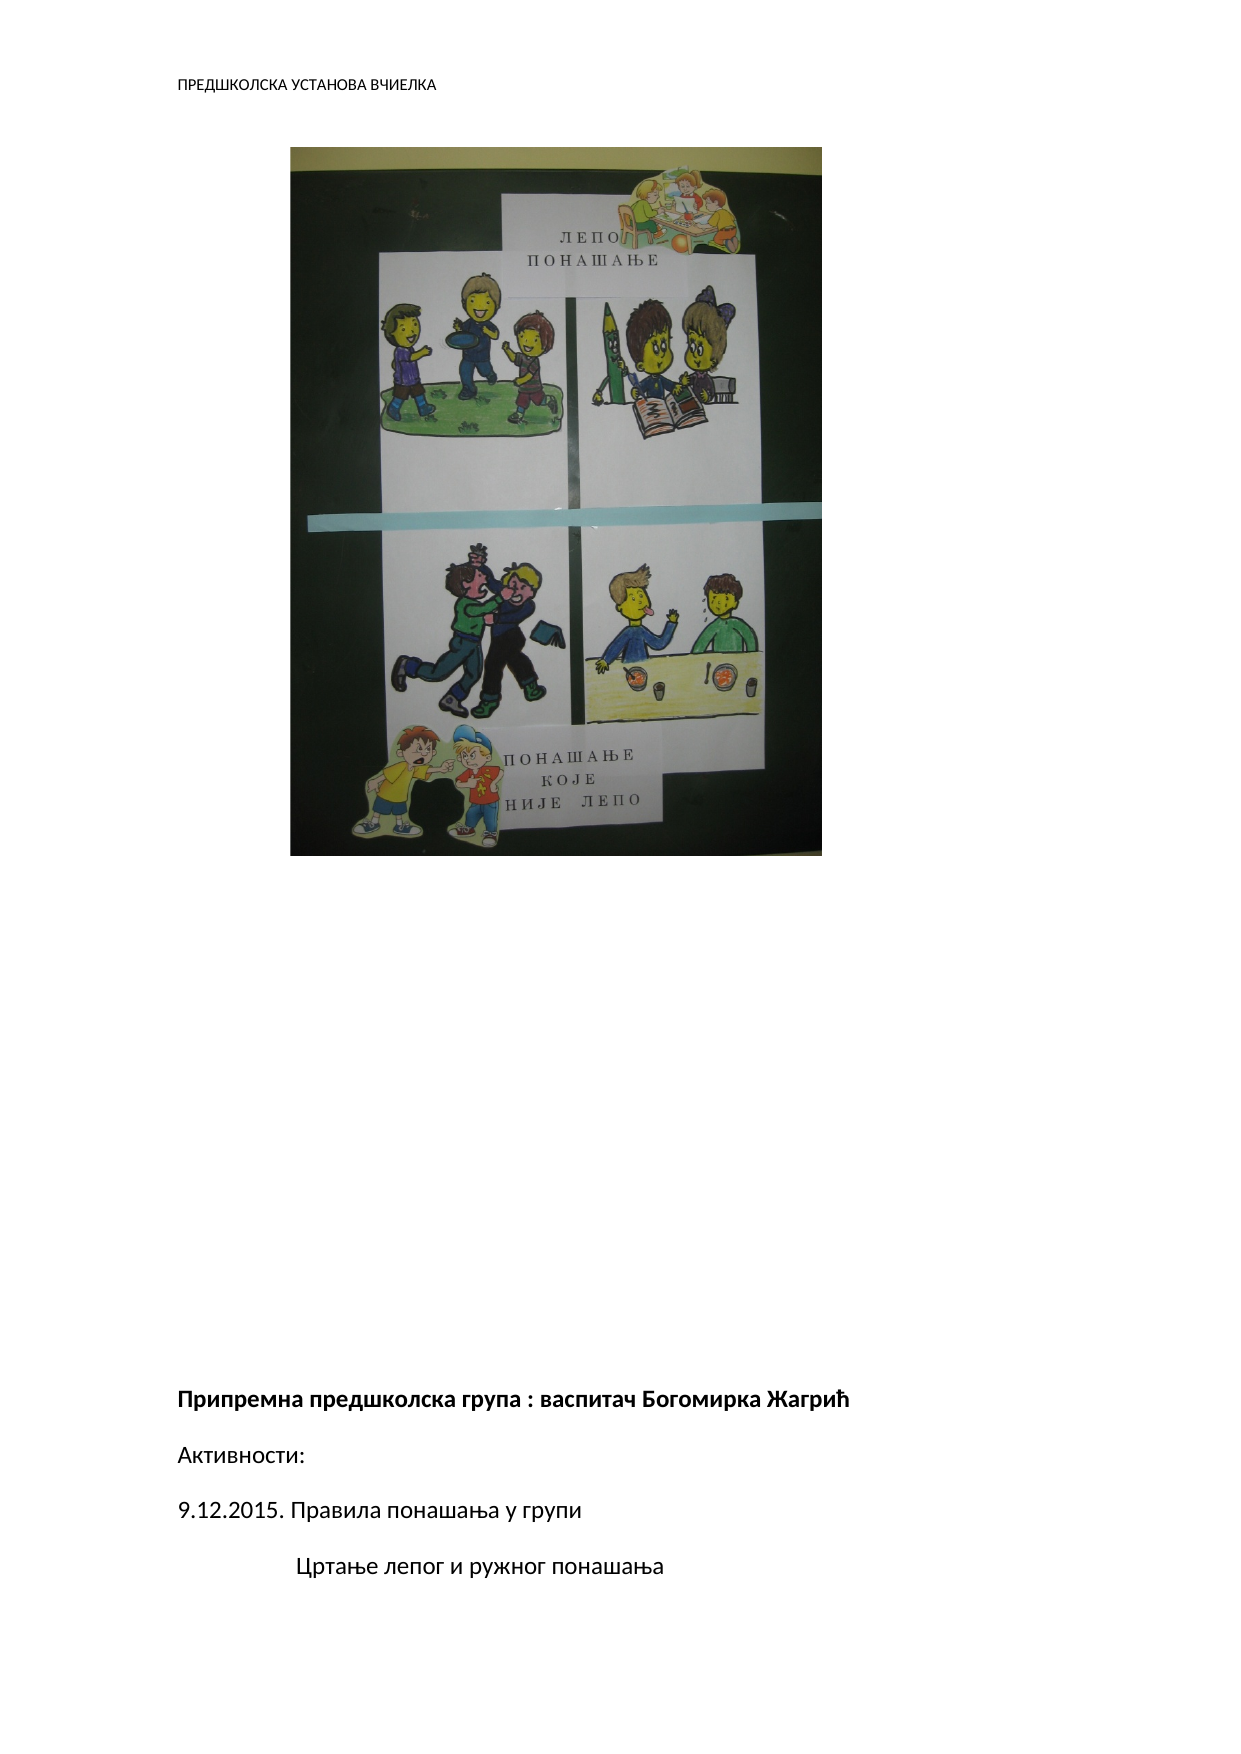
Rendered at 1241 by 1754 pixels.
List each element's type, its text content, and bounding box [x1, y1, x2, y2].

text Цртање лепог и ружног понашања [177, 1550, 1122, 1581]
text Припремна предшколска група : васпитач Богомирка Жагрић [177, 1383, 1122, 1413]
picture [290, 147, 822, 856]
text 9.12.2015. Правила понашања у групи [177, 1494, 1122, 1525]
text Активности: [177, 1439, 1122, 1469]
